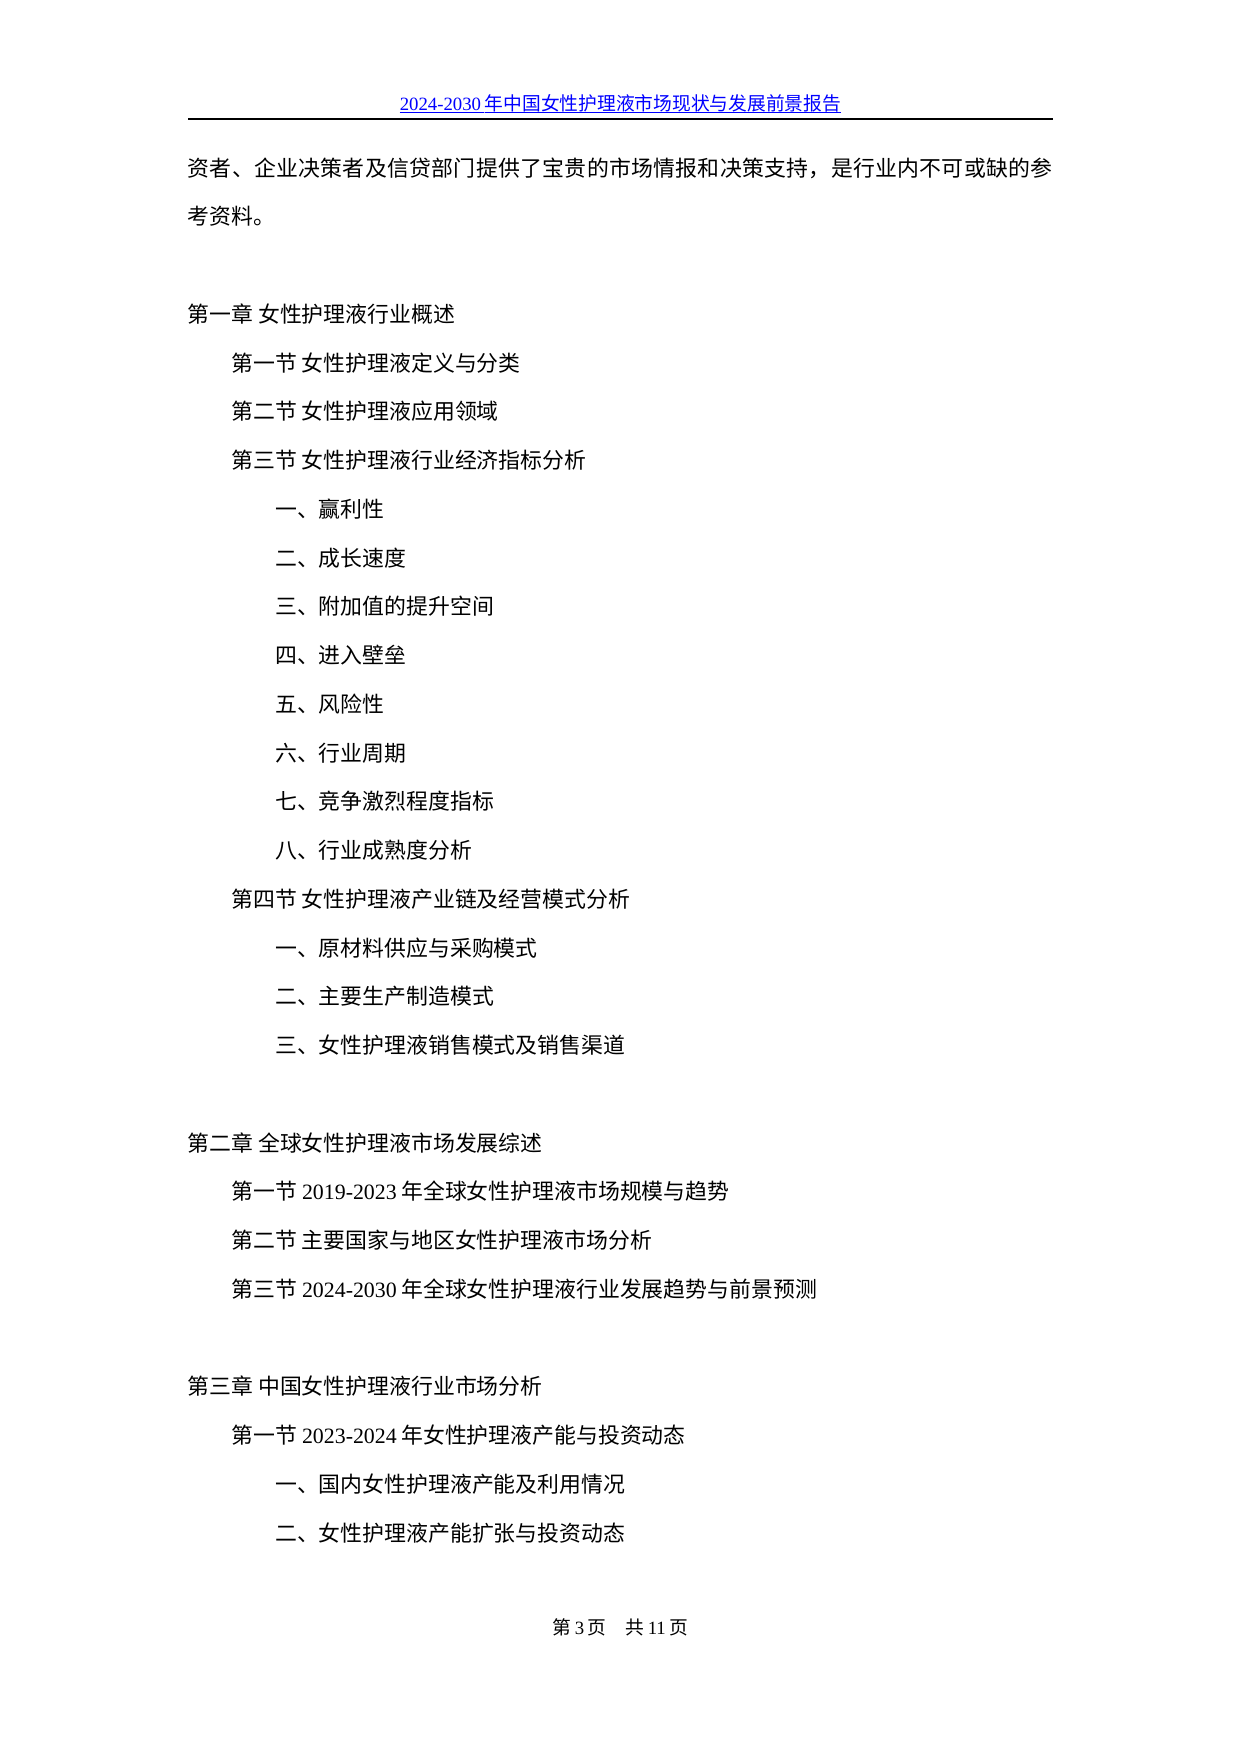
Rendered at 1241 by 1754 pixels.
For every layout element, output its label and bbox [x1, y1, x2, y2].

text [187, 150, 1053, 1548]
